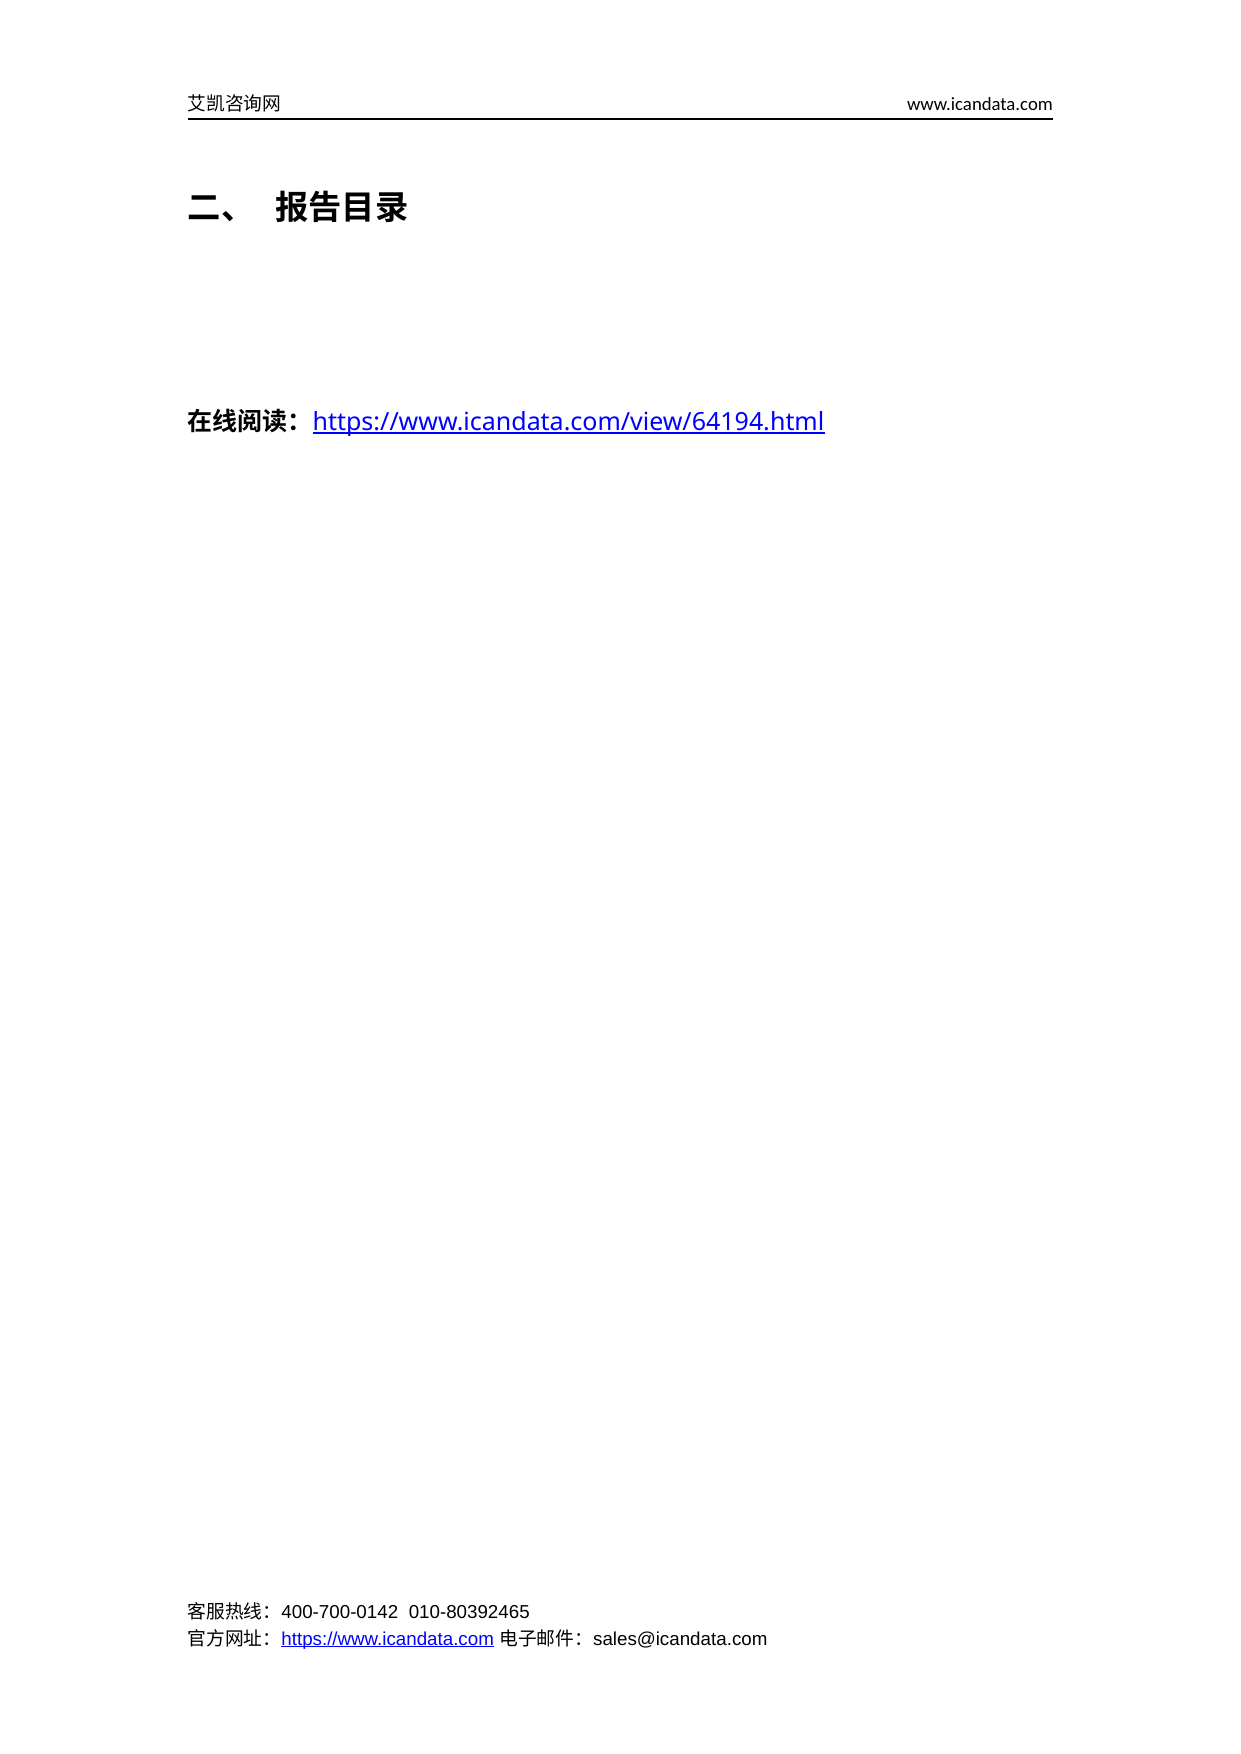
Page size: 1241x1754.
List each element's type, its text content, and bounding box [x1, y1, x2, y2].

subtitle 报告目录 [187, 172, 1053, 237]
text 在线阅读：https://www.icandata.com/view/64194.html [187, 387, 1053, 452]
